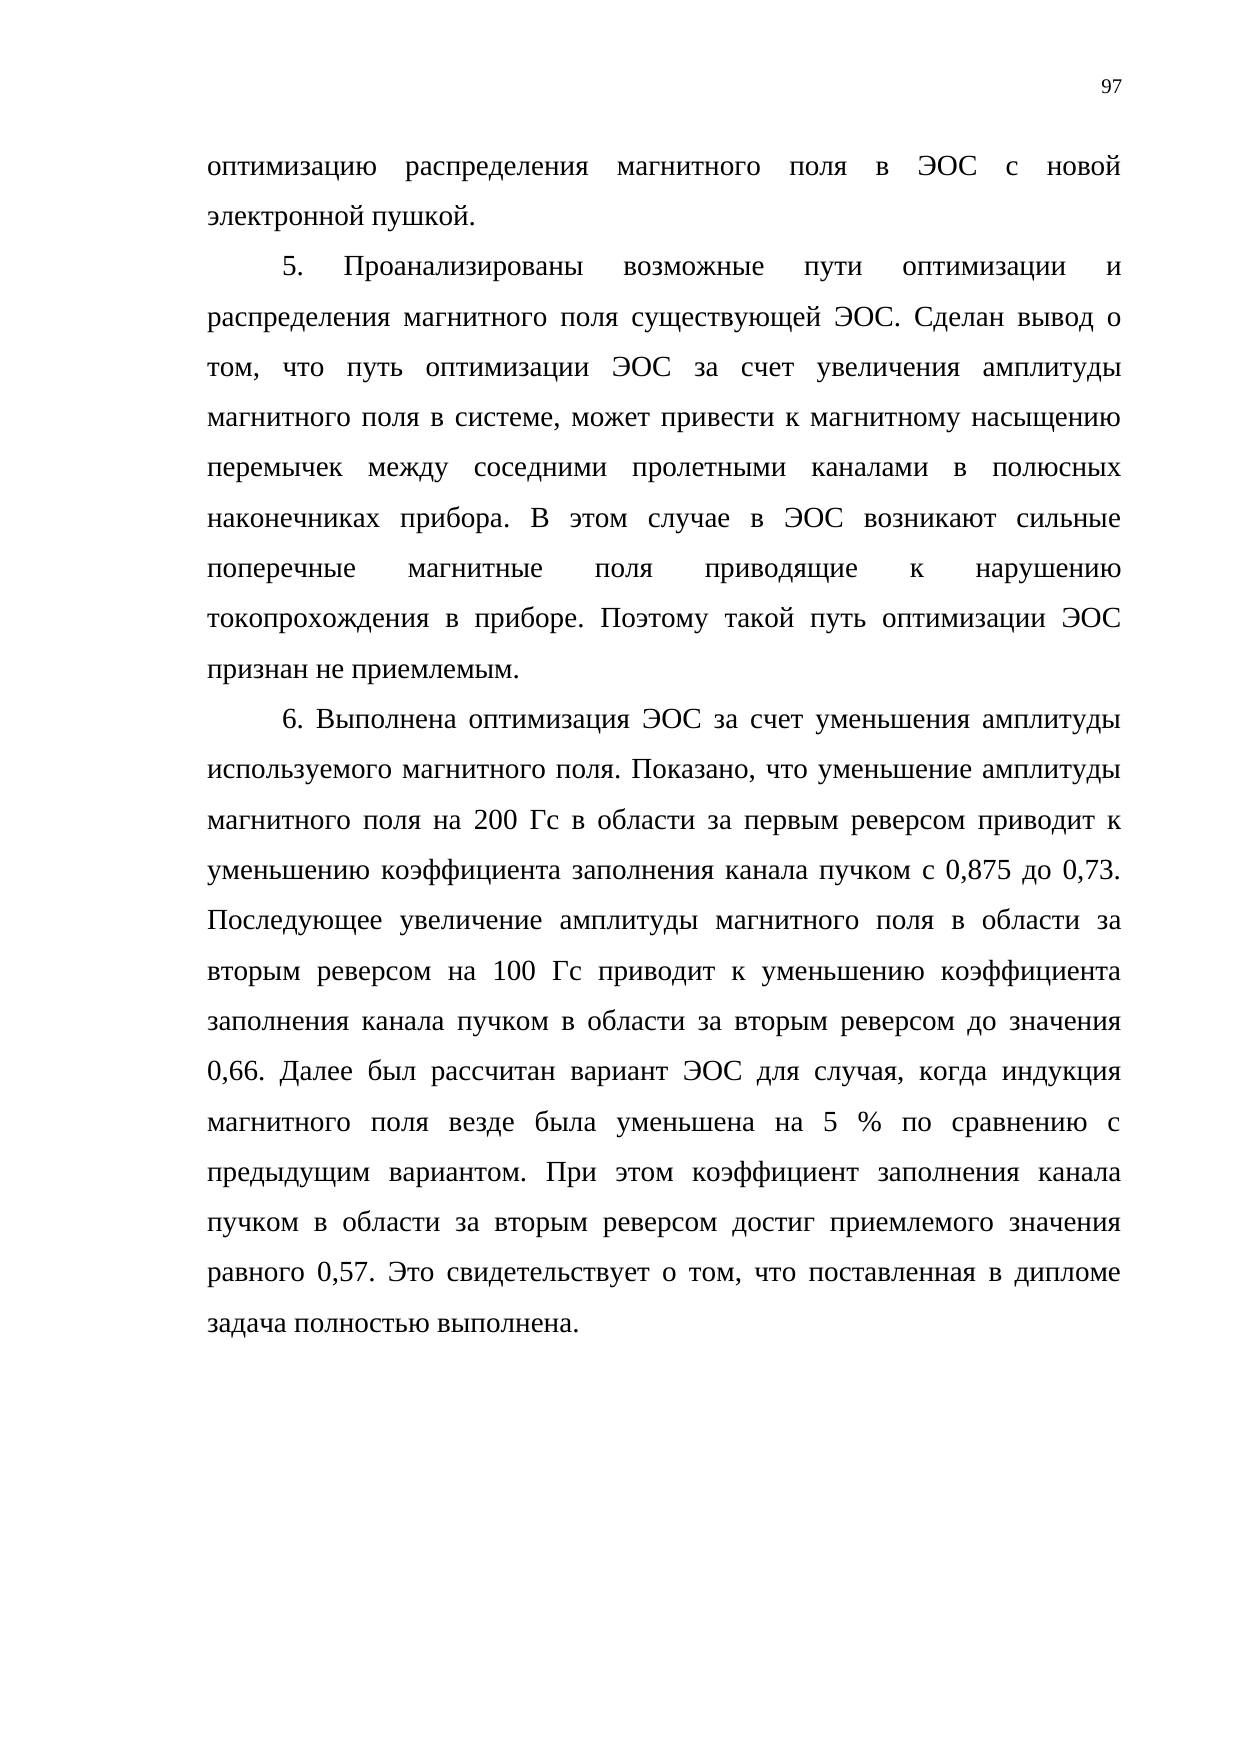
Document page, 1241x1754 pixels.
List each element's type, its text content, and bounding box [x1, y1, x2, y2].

text 6. Выполнена оптимизация ЭОС за счет уменьшения амплитуды используемого магнитного поля. Показано, что уменьшение амплитуды магнитного поля на 200 Гс в области за первым реверсом приводит к уменьшению коэффициента заполнения канала пучком с 0,875 до 0,73. Последующее увеличение амплитуды магнитного поля в области за вторым реверсом на 100 Гс приводит к уменьшению коэффициента заполнения канала пучком в области за вторым реверсом до значения 0,66. Далее был рассчитан вариант ЭОС для случая, когда индукция магнитного поля везде была уменьшена на 5 % по сравнению с предыдущим вариантом. При этом коэффициент заполнения канала пучком в области за вторым реверсом достиг приемлемого значения равного 0,57. Это свидетельствует о том, что поставленная в дипломе задача полностью выполнена. [207, 701, 1122, 1338]
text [207, 148, 1122, 232]
text 5. Проанализированы возможные пути оптимизации и распределения магнитного поля существующей ЭОС. Сделан вывод о том, что путь оптимизации ЭОС за счет увеличения амплитуды магнитного поля в системе, может привести к магнитному насыщению перемычек между соседними пролетными каналами в полюсных наконечниках прибора. В этом случае в ЭОС возникают сильные поперечные магнитные поля приводящие к нарушению токопрохождения в приборе. Поэтому такой путь оптимизации ЭОС признан не приемлемым. [207, 248, 1122, 684]
